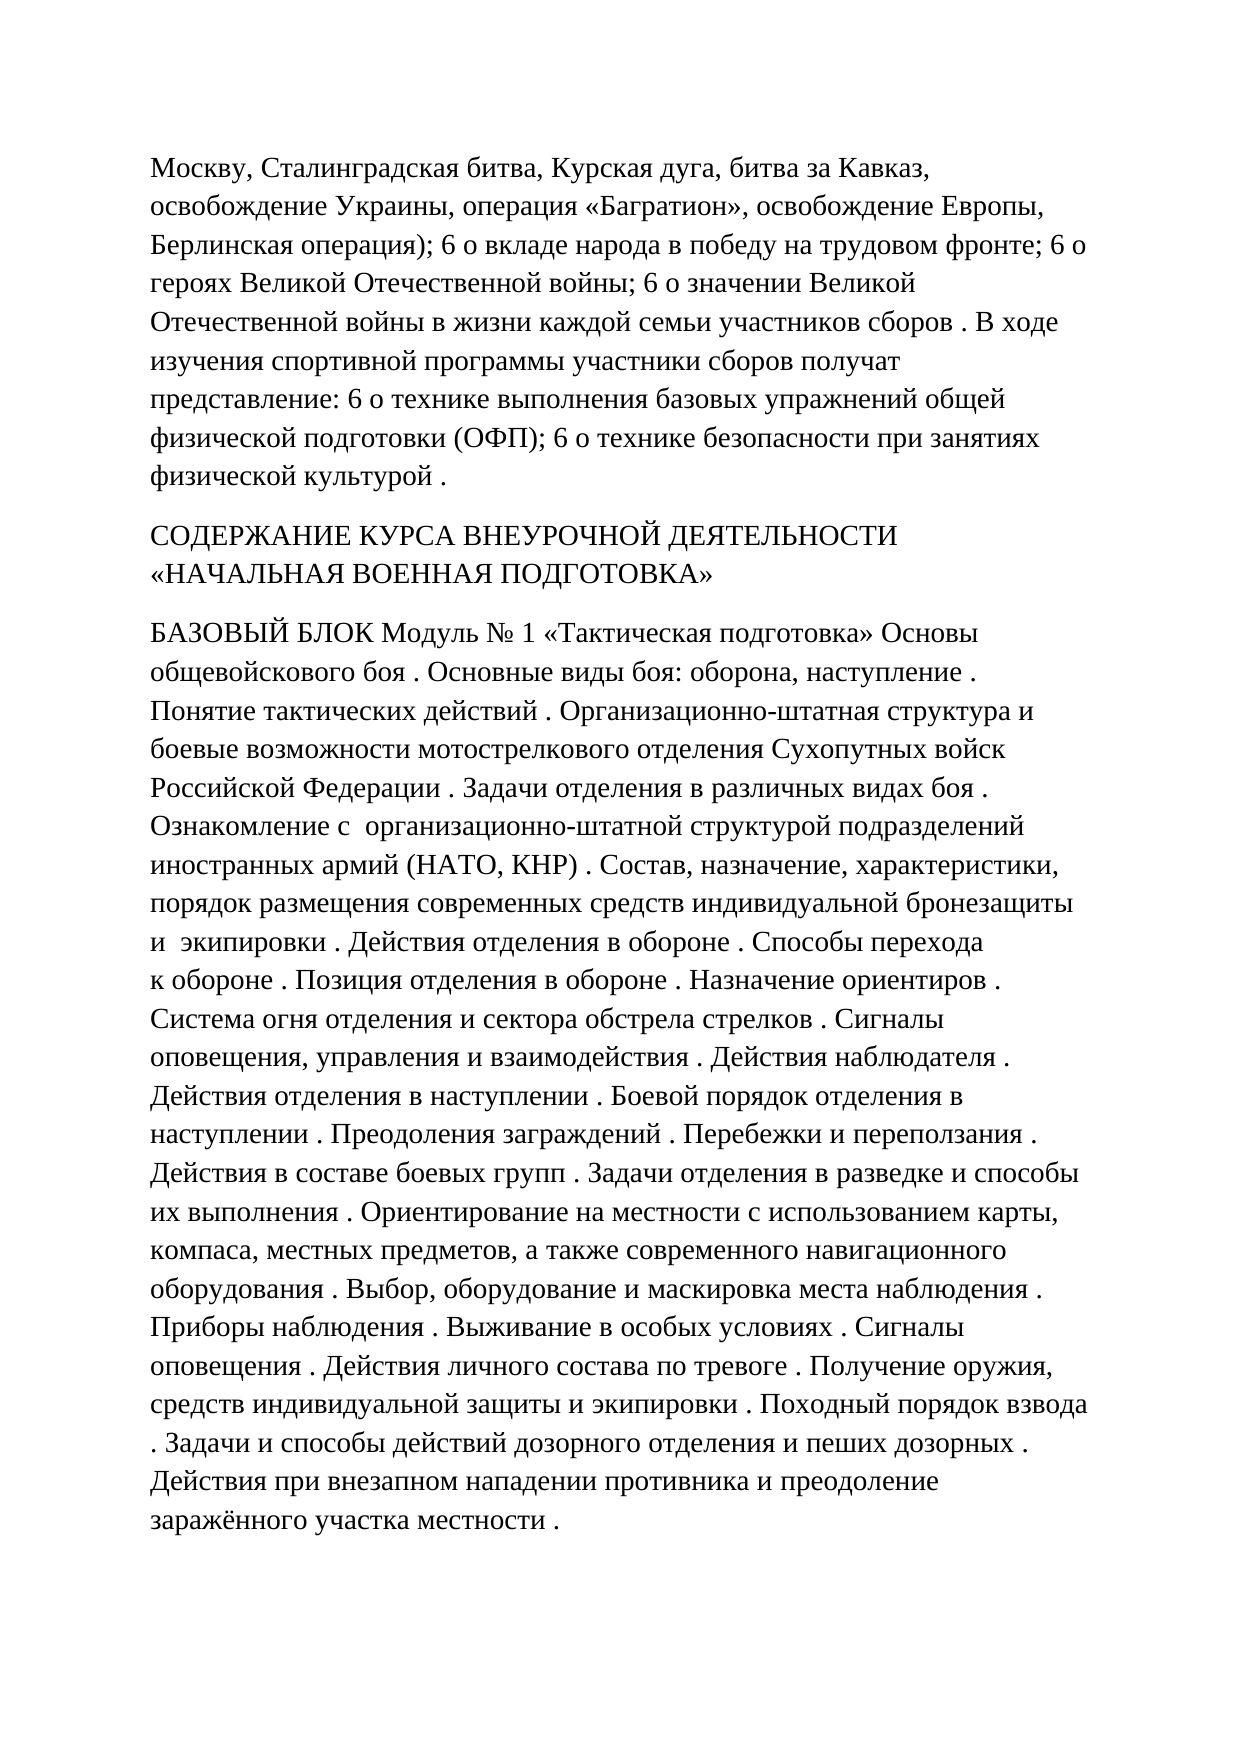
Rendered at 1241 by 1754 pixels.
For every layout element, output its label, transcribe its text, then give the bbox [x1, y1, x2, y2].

text СОДЕРЖАНИЕ КУРСА ВНЕУРОЧНОЙ ДЕЯТЕЛЬНОСТИ «НАЧАЛЬНАЯ ВОЕННАЯ ПОДГОТОВКА» [150, 518, 1090, 590]
text БАЗОВЫЙ БЛОК Модуль № 1 «Тактическая подготовка» Основы общевойскового боя . Основные виды боя: оборона, наступление . Понятие тактических действий . Организационно-штатная структура и боевые возможности мотострелкового отделения Сухопутных войск Российской Федерации . Задачи отделения в различных видах боя . Ознакомление с организационно-штатной структурой подразделений иностранных армий (НАТО, КНР) . Состав, назначение, характеристики, порядок размещения современных средств индивидуальной бронезащиты и экипировки . Действия отделения в обороне . Способы перехода к обороне . Позиция отделения в обороне . Назначение ориентиров . Система огня отделения и сектора обстрела стрелков . Сигналы оповещения, управления и взаимодействия . Действия наблюдателя . Действия отделения в наступлении . Боевой порядок отделения в наступлении . Преодоления заграждений . Перебежки и переползания . Действия в составе боевых групп . Задачи отделения в разведке и способы их выполнения . Ориентирование на местности с использованием карты, компаса, местных предметов, а также современного навигационного оборудования . Выбор, оборудование и маскировка места наблюдения . Приборы наблюдения . Выживание в особых условиях . Сигналы оповещения . Действия личного состава по тревоге . Получение оружия, средств индивидуальной защиты и экипировки . Походный порядок взвода . Задачи и способы действий дозорного отделения и пеших дозорных . Действия при внезапном нападении противника и преодоление заражённого участка местности . [150, 616, 1090, 1536]
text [150, 150, 1090, 492]
